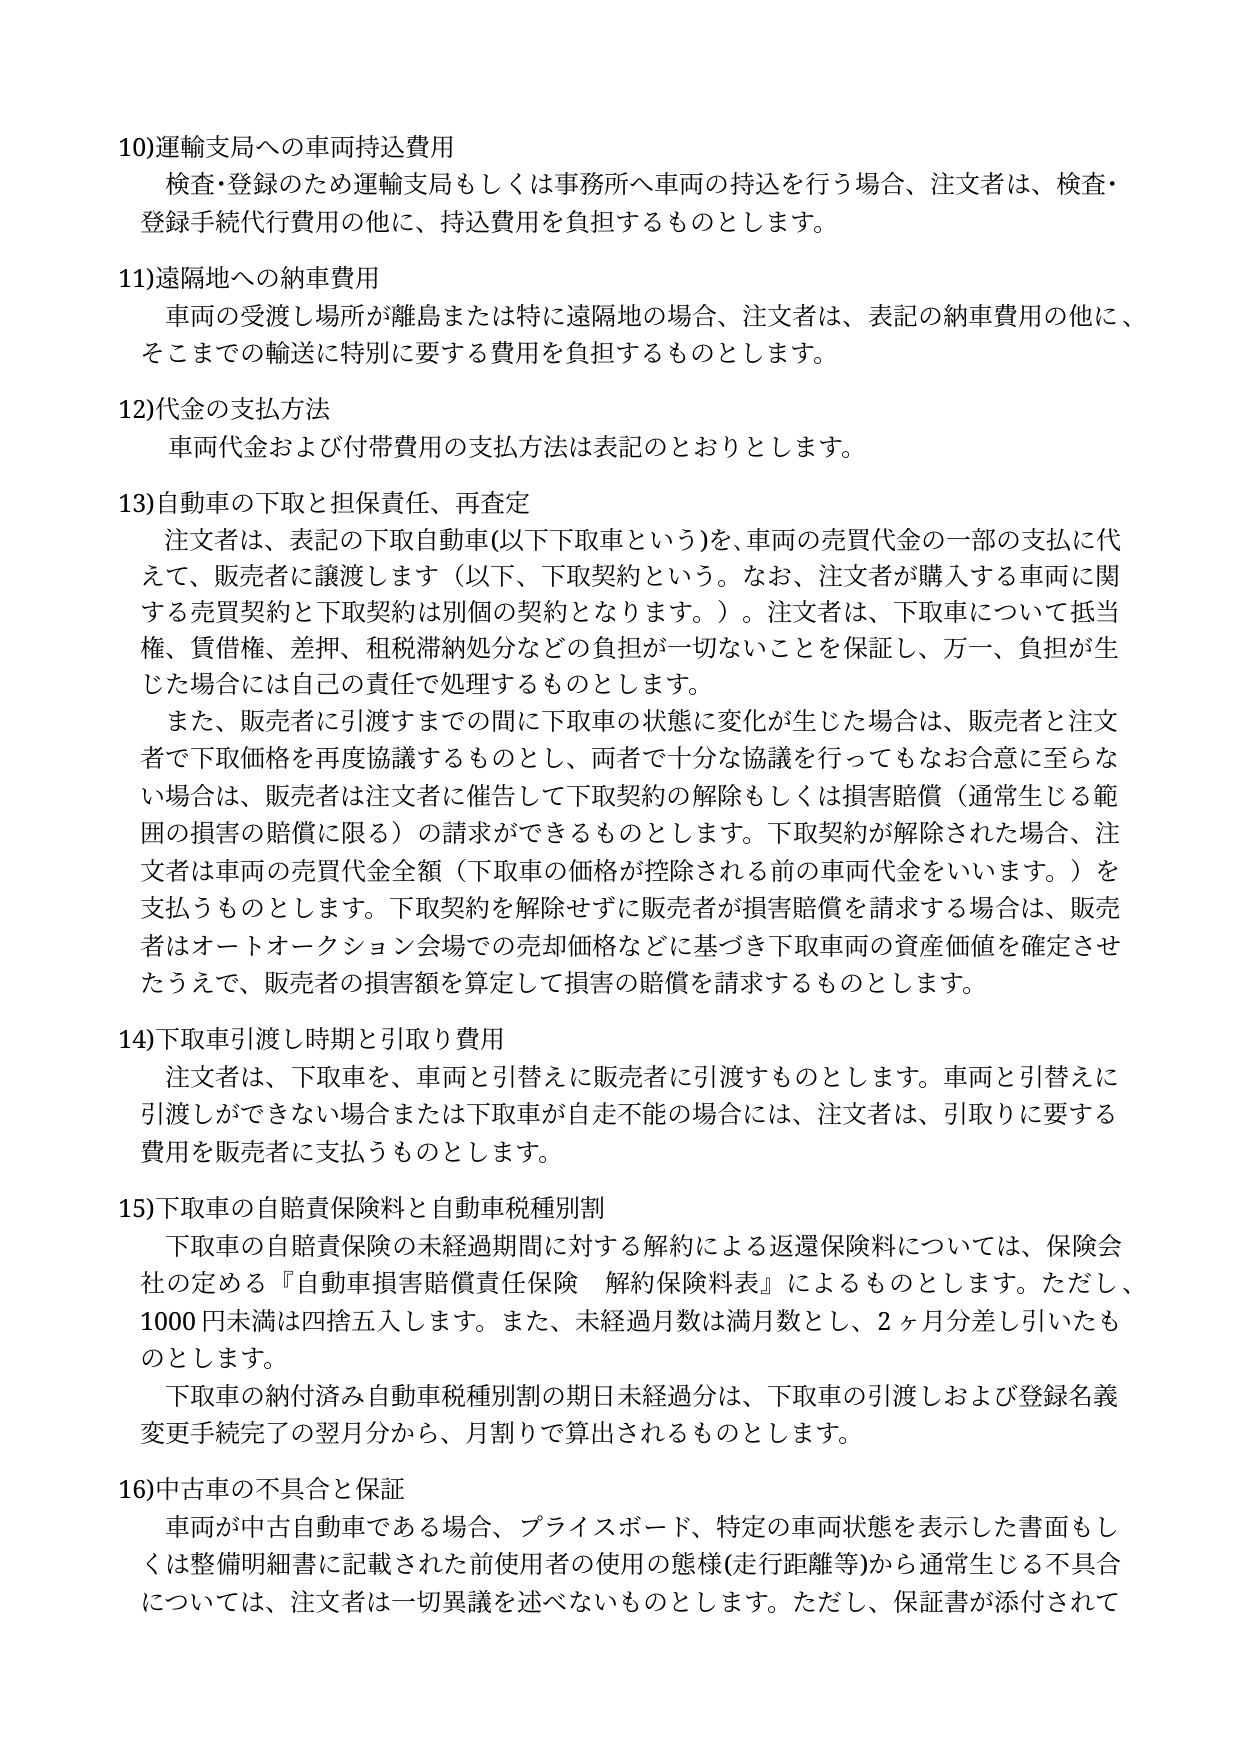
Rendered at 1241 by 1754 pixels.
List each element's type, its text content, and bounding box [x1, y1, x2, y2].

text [140, 1507, 1122, 1619]
text 16)中古車の不具合と保証 [118, 1469, 1122, 1507]
text また、販売者に引渡すまでの間に下取車の状態に変化が生じた場合は、販売者と注文者で下取価格を再度協議するものとし、両者で十分な協議を行ってもなお合意に至らない場合は、販売者は注文者に催告して下取契約の解除もしくは損害賠償（通常生じる範囲の損害の賠償に限る）の請求ができるものとします。下取契約が解除された場合、注文者は車両の売買代金全額（下取車の価格が控除される前の車両代金をいいます。）を支払うものとします。下取契約を解除せずに販売者が損害賠償を請求する場合は、販売者はオートオークション会場での売却価格などに基づき下取車両の資産価値を確定させたうえで、販売者の損害額を算定して損害の賠償を請求するものとします。 [140, 701, 1122, 1001]
text 車両の受渡し場所が離島または特に遠隔地の場合、注文者は、表記の納車費用の他に、そこまでの輸送に特別に要する費用を負担するものとします。 [140, 296, 1122, 371]
text 12)代金の支払方法 [118, 389, 1122, 427]
text 注文者は、下取車を、車両と引替えに販売者に引渡すものとします。車両と引替えに引渡しができない場合または下取車が自走不能の場合には、注文者は、引取りに要する費用を販売者に支払うものとします。 [140, 1057, 1122, 1169]
text 11)遠隔地への納車費用 [118, 258, 1122, 296]
text 14)下取車引渡し時期と引取り費用 [118, 1019, 1122, 1057]
text 下取車の納付済み自動車税種別割の期日未経過分は、下取車の引渡しおよび登録名義変更手続完了の翌月分から、月割りで算出されるものとします。 [140, 1376, 1122, 1451]
text 15)下取車の自賠責保険料と自動車税種別割 [118, 1188, 1122, 1226]
text 車両代金および付帯費用の支払方法は表記のとおりとします。 [118, 427, 1122, 464]
text 検査･登録のため運輸支局もしくは事務所へ車両の持込を行う場合、注文者は、検査･登録手続代行費用の他に、持込費用を負担するものとします。 [140, 164, 1122, 239]
text 10)運輸支局への車両持込費用 [118, 127, 1122, 164]
text 注文者は、表記の下取自動車(以下下取車という)を､車両の売買代金の一部の支払に代えて、販売者に譲渡します（以下、下取契約という。なお、注文者が購入する車両に関する売買契約と下取契約は別個の契約となります。）。注文者は、下取車について抵当権、賃借権、差押、租税滞納処分などの負担が一切ないことを保証し、万一、負担が生じた場合には自己の責任で処理するものとします。 [140, 521, 1122, 701]
text 13)自動車の下取と担保責任、再査定 [118, 483, 1122, 521]
text 下取車の自賠責保険の未経過期間に対する解約による返還保険料については、保険会社の定める『自動車損害賠償責任保険 解約保険料表』によるものとします。ただし、1000円未満は四捨五入します。また、未経過月数は満月数とし、2ヶ月分差し引いたものとします。 [140, 1226, 1122, 1376]
